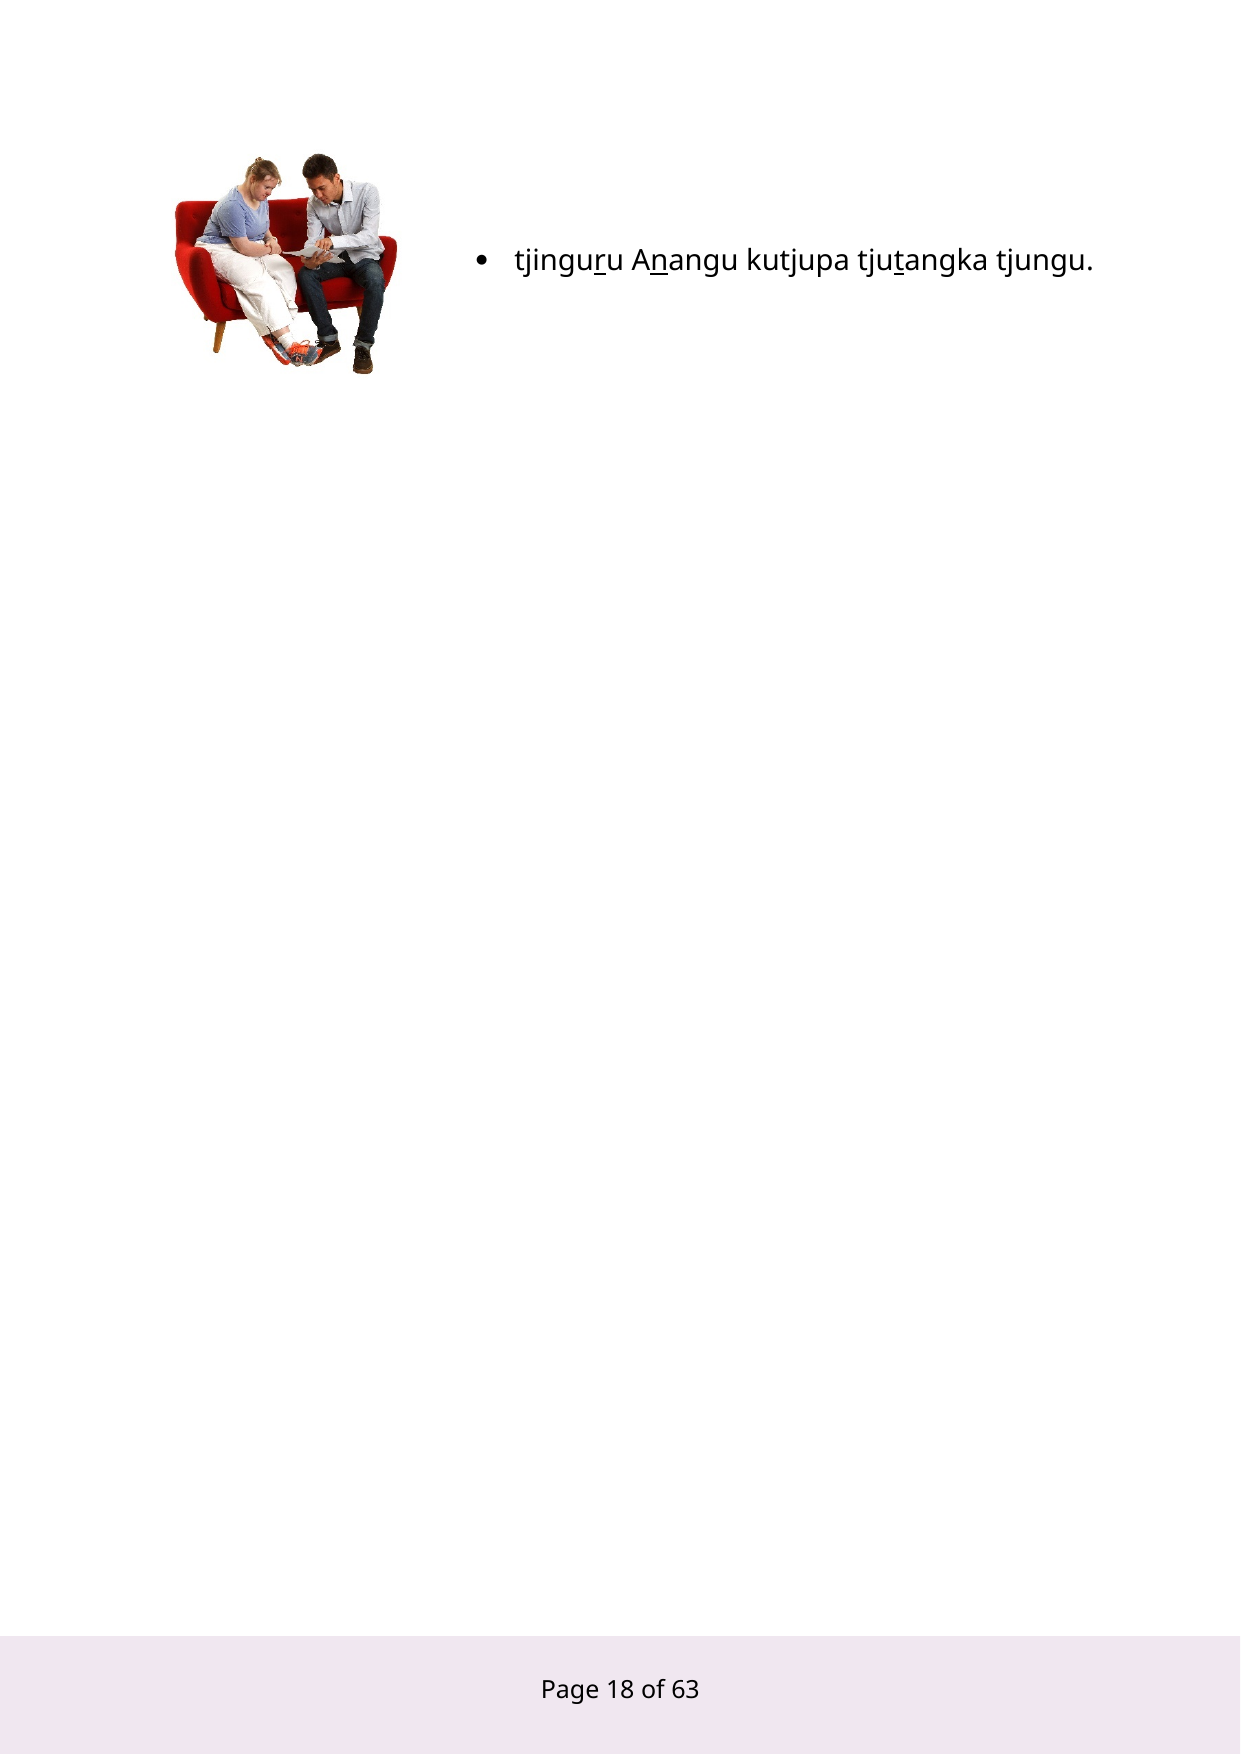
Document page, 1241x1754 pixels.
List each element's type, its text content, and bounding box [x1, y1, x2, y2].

picture [170, 143, 408, 380]
table_cell [150, 118, 428, 416]
table_cell tjinguru Anangu kutjupa tjutangka tjungu. [428, 118, 1113, 416]
